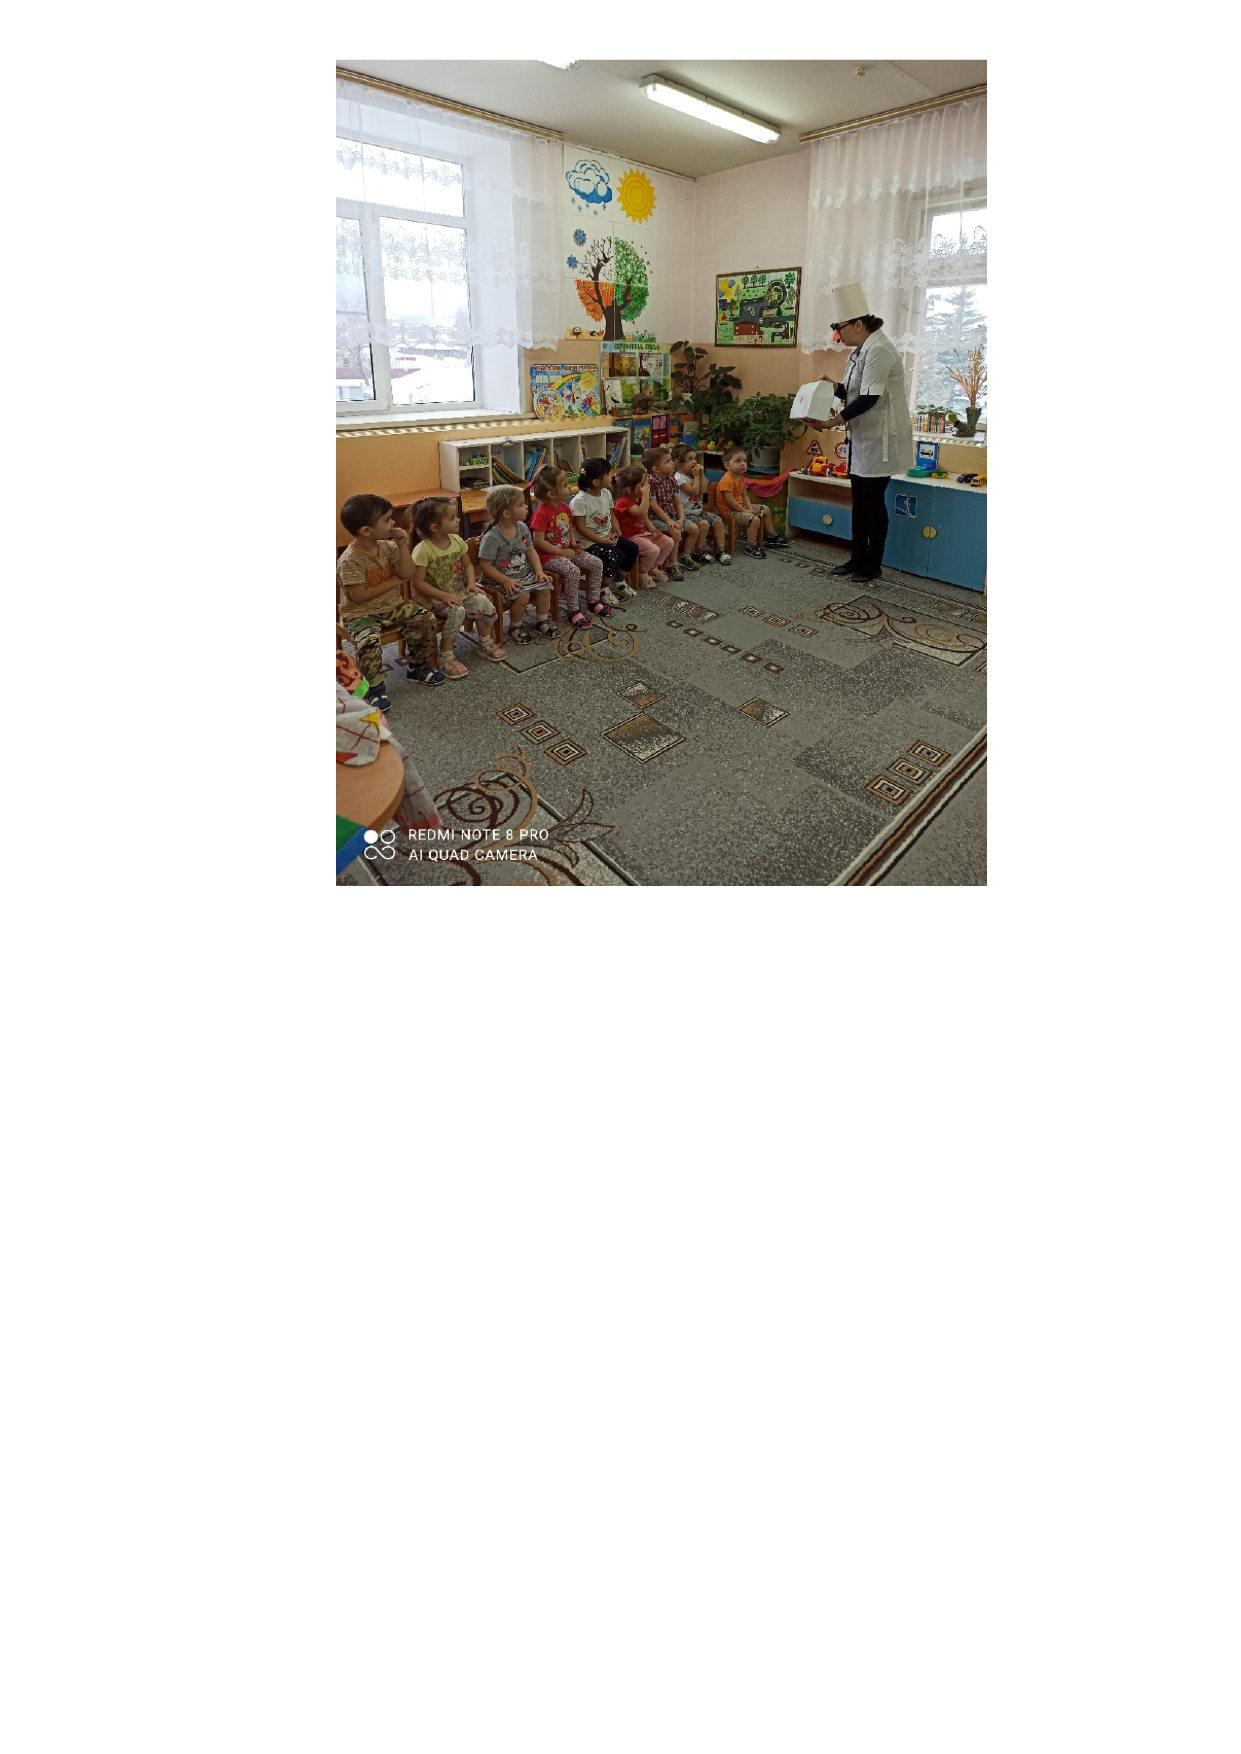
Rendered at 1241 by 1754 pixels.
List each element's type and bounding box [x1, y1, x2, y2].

picture [336, 61, 987, 886]
